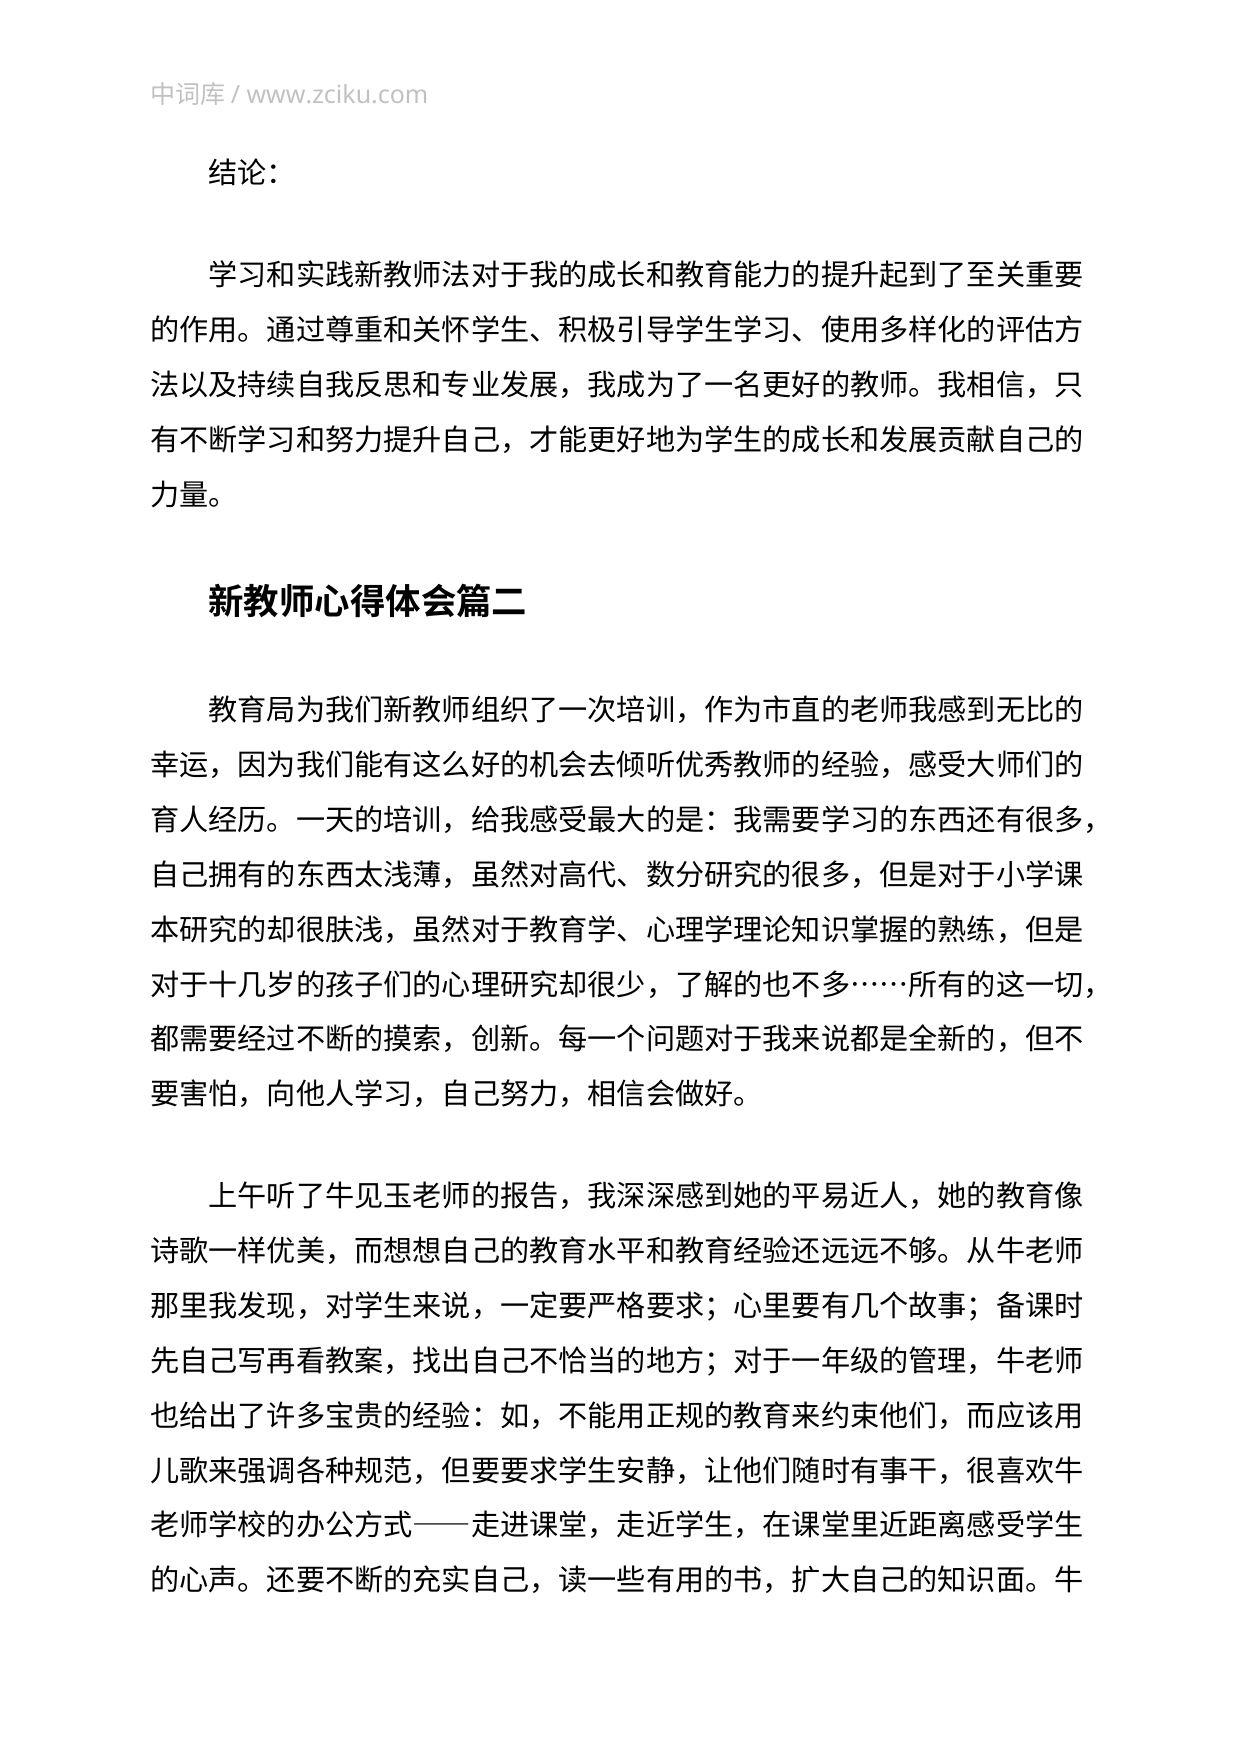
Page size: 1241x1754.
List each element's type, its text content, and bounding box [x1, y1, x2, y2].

text 学习和实践新教师法对于我的成长和教育能力的提升起到了至关重要的作用。通过尊重和关怀学生、积极引导学生学习、使用多样化的评估方法以及持续自我反思和专业发展，我成为了一名更好的教师。我相信，只有不断学习和努力提升自己，才能更好地为学生的成长和发展贡献自己的力量。 [150, 252, 1090, 514]
text 新教师心得体会篇二 [150, 573, 1090, 624]
text 教育局为我们新教师组织了一次培训，作为市直的老师我感到无比的幸运，因为我们能有这么好的机会去倾听优秀教师的经验，感受大师们的育人经历。一天的培训，给我感受最大的是：我需要学习的东西还有很多，自己拥有的东西太浅薄，虽然对高代、数分研究的很多，但是对于小学课本研究的却很肤浅，虽然对于教育学、心理学理论知识掌握的熟练，但是对于十几岁的孩子们的心理研究却很少，了解的也不多……所有的这一切，都需要经过不断的摸索，创新。每一个问题对于我来说都是全新的，但不要害怕，向他人学习，自己努力，相信会做好。 [150, 687, 1090, 1113]
text 结论： [150, 150, 1090, 192]
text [150, 1173, 1090, 1599]
